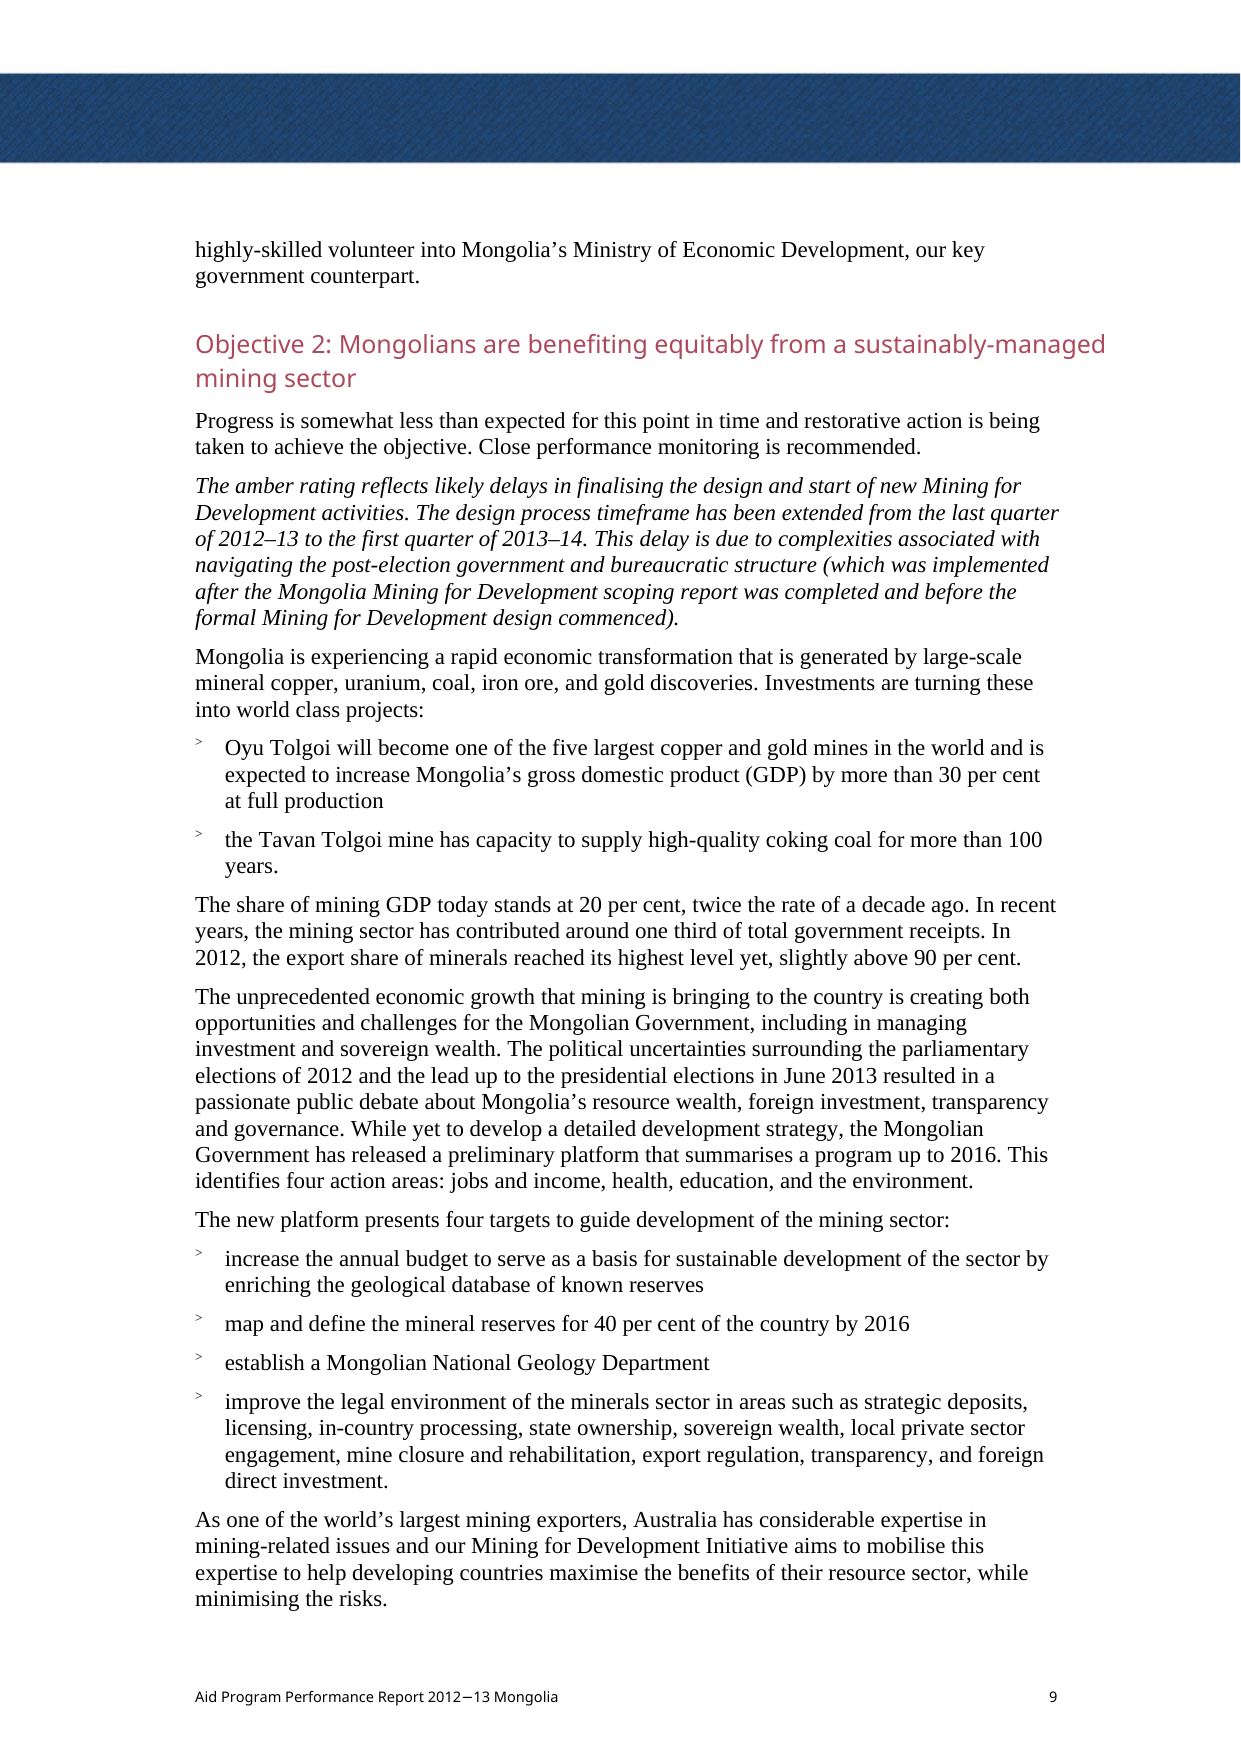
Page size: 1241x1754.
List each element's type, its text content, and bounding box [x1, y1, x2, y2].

subtitle Objective 2: Mongolians are benefiting equitably from a sustainably-managed mining sector [195, 326, 1122, 394]
text The unprecedented economic growth that mining is bringing to the country is creating both opportunities and challenges for the Mongolian Government, including in managing investment and sovereign wealth. The political uncertainties surrounding the parliamentary elections of 2012 and the lead up to the presidential elections in June 2013 resulted in a passionate public debate about Mongolia’s resource wealth, foreign investment, transparency and governance. While yet to develop a detailed development strategy, the Mongolian Government has released a preliminary platform that summarises a program up to 2016. This identifies four action areas: jobs and income, health, education, and the environment. [195, 983, 1063, 1194]
text Mongolia is experiencing a rapid economic transformation that is generated by large-scale mineral copper, uranium, coal, iron ore, and gold discoveries. Investments are turning these into world class projects: [195, 643, 1063, 722]
text The amber rating reflects likely delays in finalising the design and start of new Mining for Development activities. The design process timeframe has been extended from the last quarter of 2012–13 to the first quarter of 2013–14. This delay is due to complexities associated with navigating the post-election government and bureaucratic structure (which was implemented after the Mongolia Mining for Development scoping report was completed and before the formal Mining for Development design commenced). [195, 472, 1063, 630]
list map and define the mineral reserves for 40 per cent of the country by 2016 [195, 1310, 1063, 1337]
list Oyu Tolgoi will become one of the five largest copper and gold mines in the world and is expected to increase Mongolia’s gross domestic product (GDP) by more than 30 per cent at full production [195, 734, 1063, 813]
list improve the legal environment of the minerals sector in areas such as strategic deposits, licensing, in-country processing, state ownership, sovereign wealth, local private sector engagement, mine closure and rehabilitation, export regulation, transparency, and foreign direct investment. [195, 1388, 1063, 1493]
list increase the annual budget to serve as a basis for sustainable development of the sector by enriching the geological database of known reserves [195, 1245, 1063, 1298]
list the Tavan Tolgoi mine has capacity to supply high-quality coking coal for more than 100 years. [195, 826, 1063, 879]
text As one of the world’s largest mining exporters, Australia has considerable expertise in mining-related issues and our Mining for Development Initiative aims to mobilise this expertise to help developing countries maximise the benefits of their resource sector, while minimising the risks. [195, 1506, 1063, 1611]
list establish a Mongolian National Geology Department [195, 1349, 1063, 1375]
picture [0, 0, 1241, 237]
text Progress is somewhat less than expected for this point in time and restorative action is being taken to achieve the objective. Close performance monitoring is recommended. [195, 407, 1063, 460]
text The share of mining GDP today stands at 20 per cent, twice the rate of a decade ago. In recent years, the mining sector has contributed around one third of total government receipts. In 2012, the export share of minerals reached its highest level yet, slightly above 90 per cent. [195, 891, 1063, 970]
text The new platform presents four targets to guide development of the mining sector: [195, 1206, 1063, 1232]
